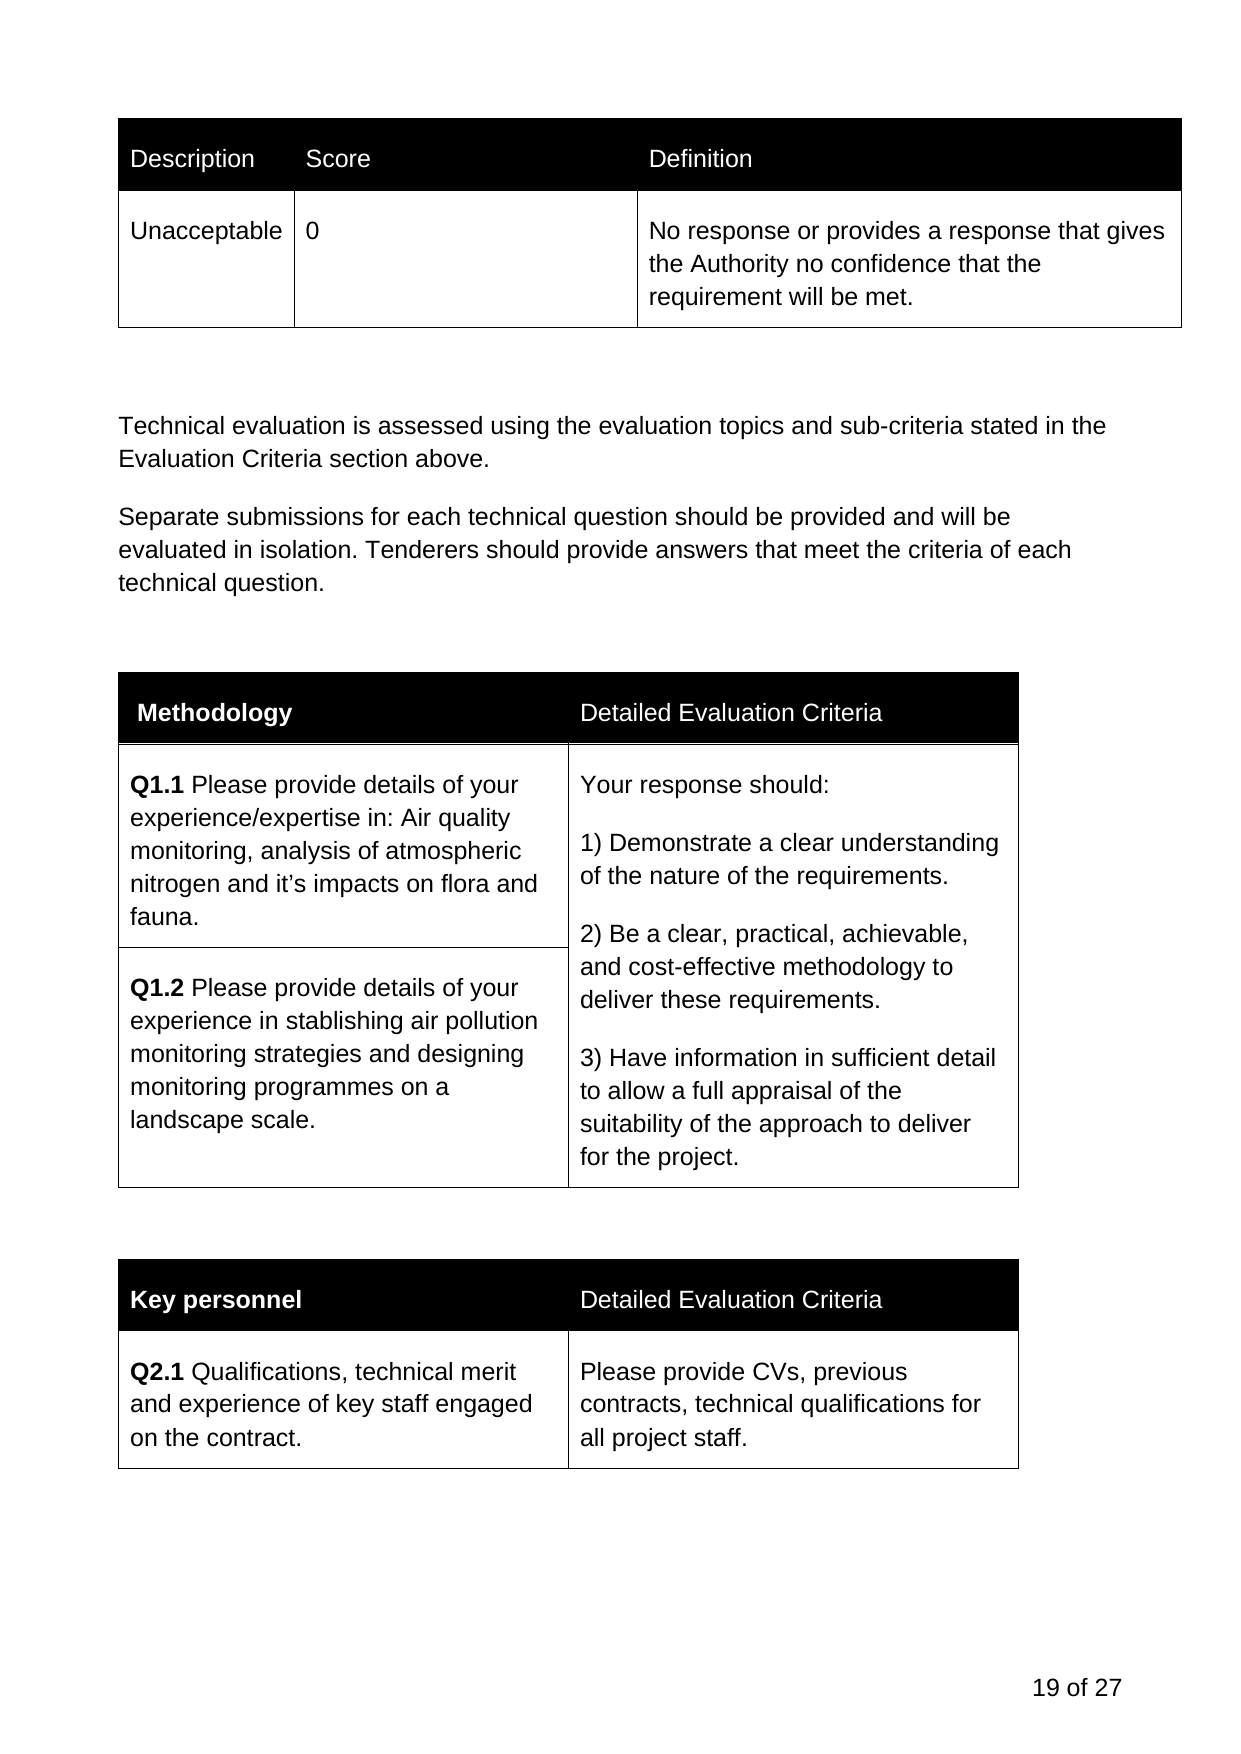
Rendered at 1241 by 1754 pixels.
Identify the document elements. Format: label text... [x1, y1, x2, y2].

table_header Detailed Evaluation Criteria [569, 673, 1018, 743]
table_cell No response or provides a response that gives the Authority no confidence that the requirement will be met. [638, 191, 1181, 327]
text Technical evaluation is assessed using the evaluation topics and sub-criteria stated in the Evaluation Criteria section above. [118, 411, 1122, 473]
table_cell Your response should: 1) Demonstrate a clear understanding of the nature of the requirements. 2) Be a clear, practical, achievable, and cost-effective methodology to deliver these requirements. 3) Have information in sufficient detail to allow a full appraisal of the suitability of the approach to deliver for the project. [569, 745, 1018, 1187]
table_cell Please provide CVs, previous contracts, technical qualifications for all project staff. [569, 1331, 1018, 1468]
table_cell Unacceptable [119, 191, 294, 327]
table_header Key personnel [119, 1260, 568, 1330]
text Separate submissions for each technical question should be provided and will be evaluated in isolation. Tenderers should provide answers that meet the criteria of each technical question. [118, 502, 1122, 597]
table_header Definition [638, 119, 1181, 190]
table_cell Q2.1 Qualifications, technical merit and experience of key staff engaged on the contract. [119, 1331, 568, 1468]
table_header Detailed Evaluation Criteria [569, 1260, 1018, 1330]
table_header Score [295, 119, 637, 190]
table_header Methodology [119, 673, 568, 743]
table_header Description [119, 119, 294, 190]
table_cell Q1.2 Please provide details of your experience in stablishing air pollution monitoring strategies and designing monitoring programmes on a landscape scale. [119, 948, 568, 1187]
table_cell 0 [295, 191, 637, 327]
table_cell Q1.1 Please provide details of your experience/expertise in: Air quality monitoring, analysis of atmospheric nitrogen and it’s impacts on flora and fauna. [119, 745, 568, 947]
